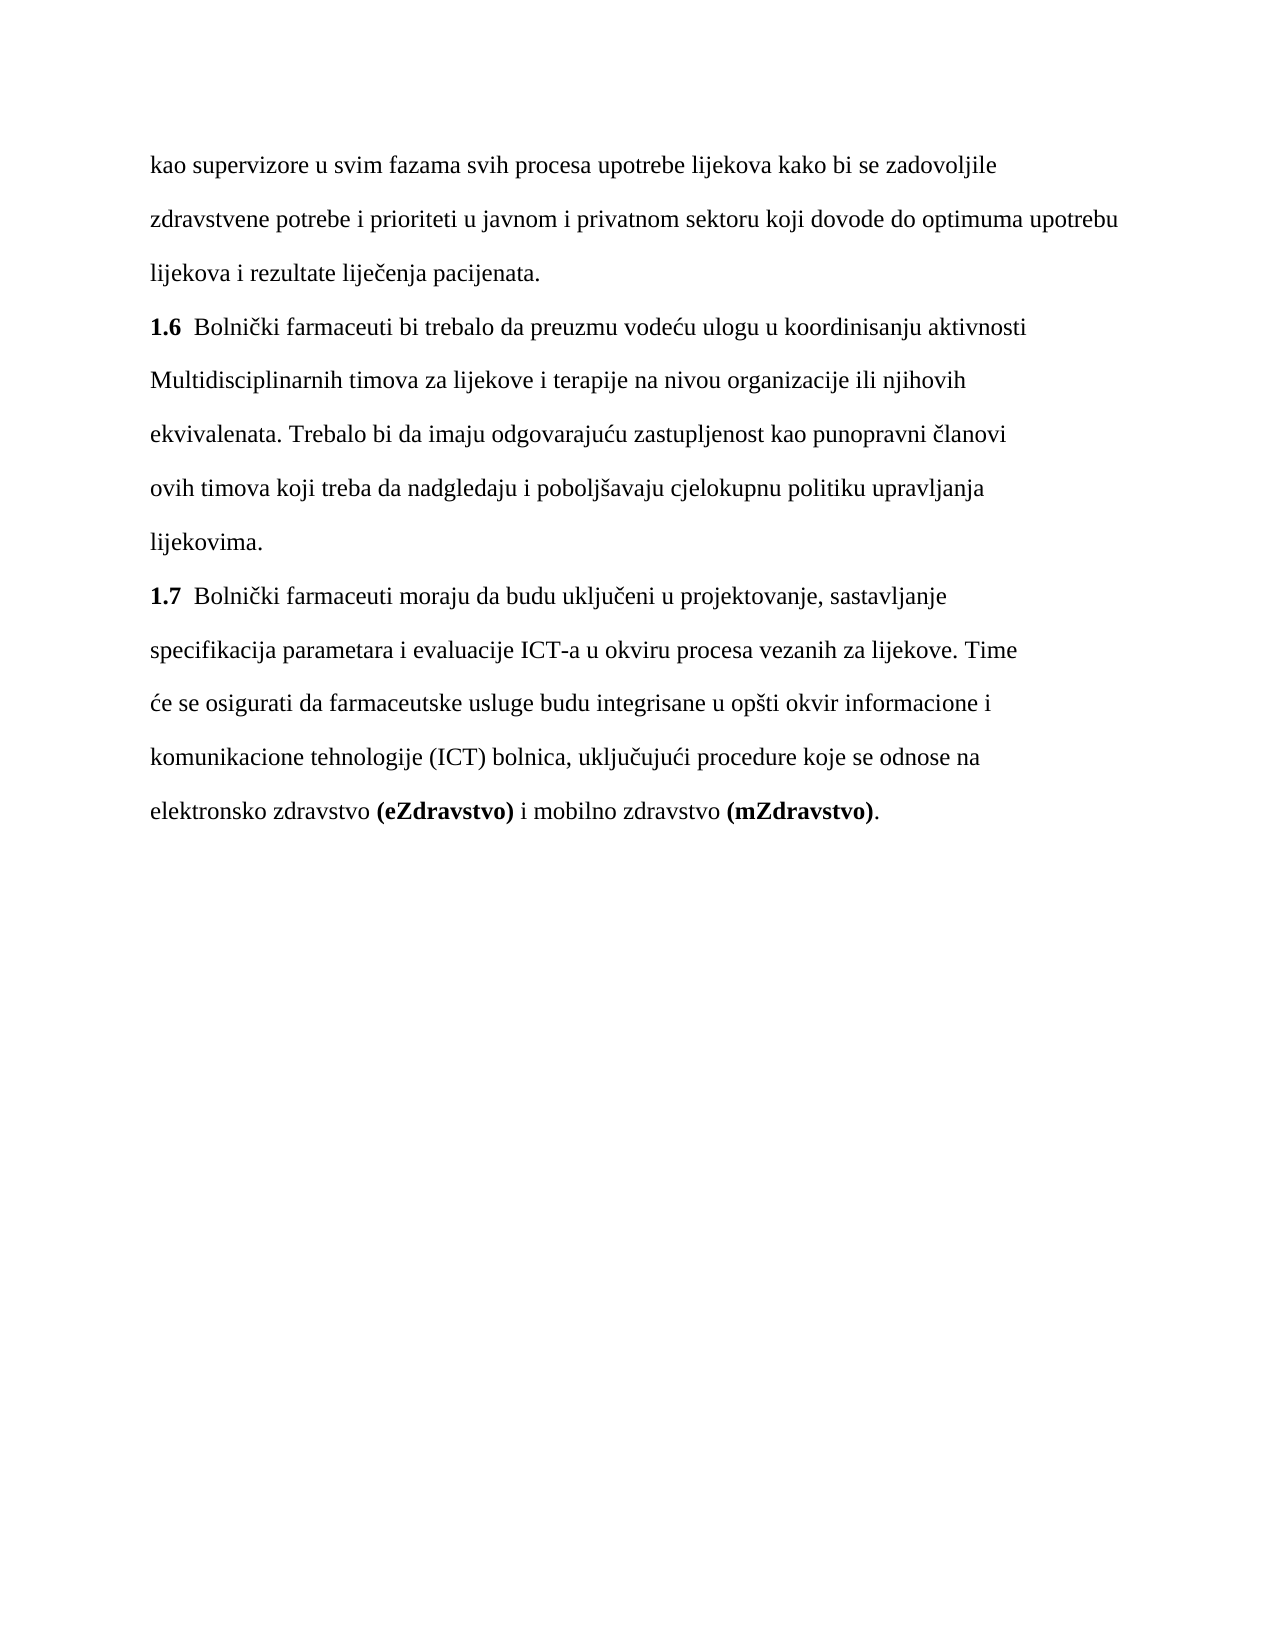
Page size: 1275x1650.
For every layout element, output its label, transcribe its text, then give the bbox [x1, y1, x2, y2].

text lijekovima. [150, 527, 1125, 556]
text elektronsko zdravstvo (eZdravstvo) i mobilno zdravstvo (mZdravstvo). [150, 796, 1125, 825]
text 1.6 Bolnički farmaceuti bi trebalo da preuzmu vodeću ulogu u koordinisanju aktivnosti [150, 312, 1125, 340]
text ekvivalenata. Trebalo bi da imaju odgovarajuću zastupljenost kao punopravni članovi [150, 419, 1125, 448]
text Multidisciplinarnih timova za lijekove i terapije na nivou organizacije ili njihovih [150, 365, 1125, 394]
text komunikacione tehnologije (ICT) bolnica, uključujući procedure koje se odnose na [150, 742, 1125, 771]
text ovih timova koji treba da nadgledaju i poboljšavaju cjelokupnu politiku upravljanja [150, 473, 1125, 502]
text lijekova i rezultate liječenja pacijenata. [150, 258, 1125, 286]
text specifikacija parametara i evaluacije ICT-a u okviru procesa vezanih za lijekove. Time [150, 635, 1125, 663]
text kao supervizore u svim fazama svih procesa upotrebe lijekova kako bi se zadovoljile [150, 150, 1125, 179]
text 1.7 Bolnički farmaceuti moraju da budu uključeni u projektovanje, sastavljanje [150, 581, 1125, 609]
text zdravstvene potrebe i prioriteti u javnom i privatnom sektoru koji dovode do optimuma upotrebu [150, 204, 1125, 233]
text će se osigurati da farmaceutske usluge budu integrisane u opšti okvir informacione i [150, 688, 1125, 717]
